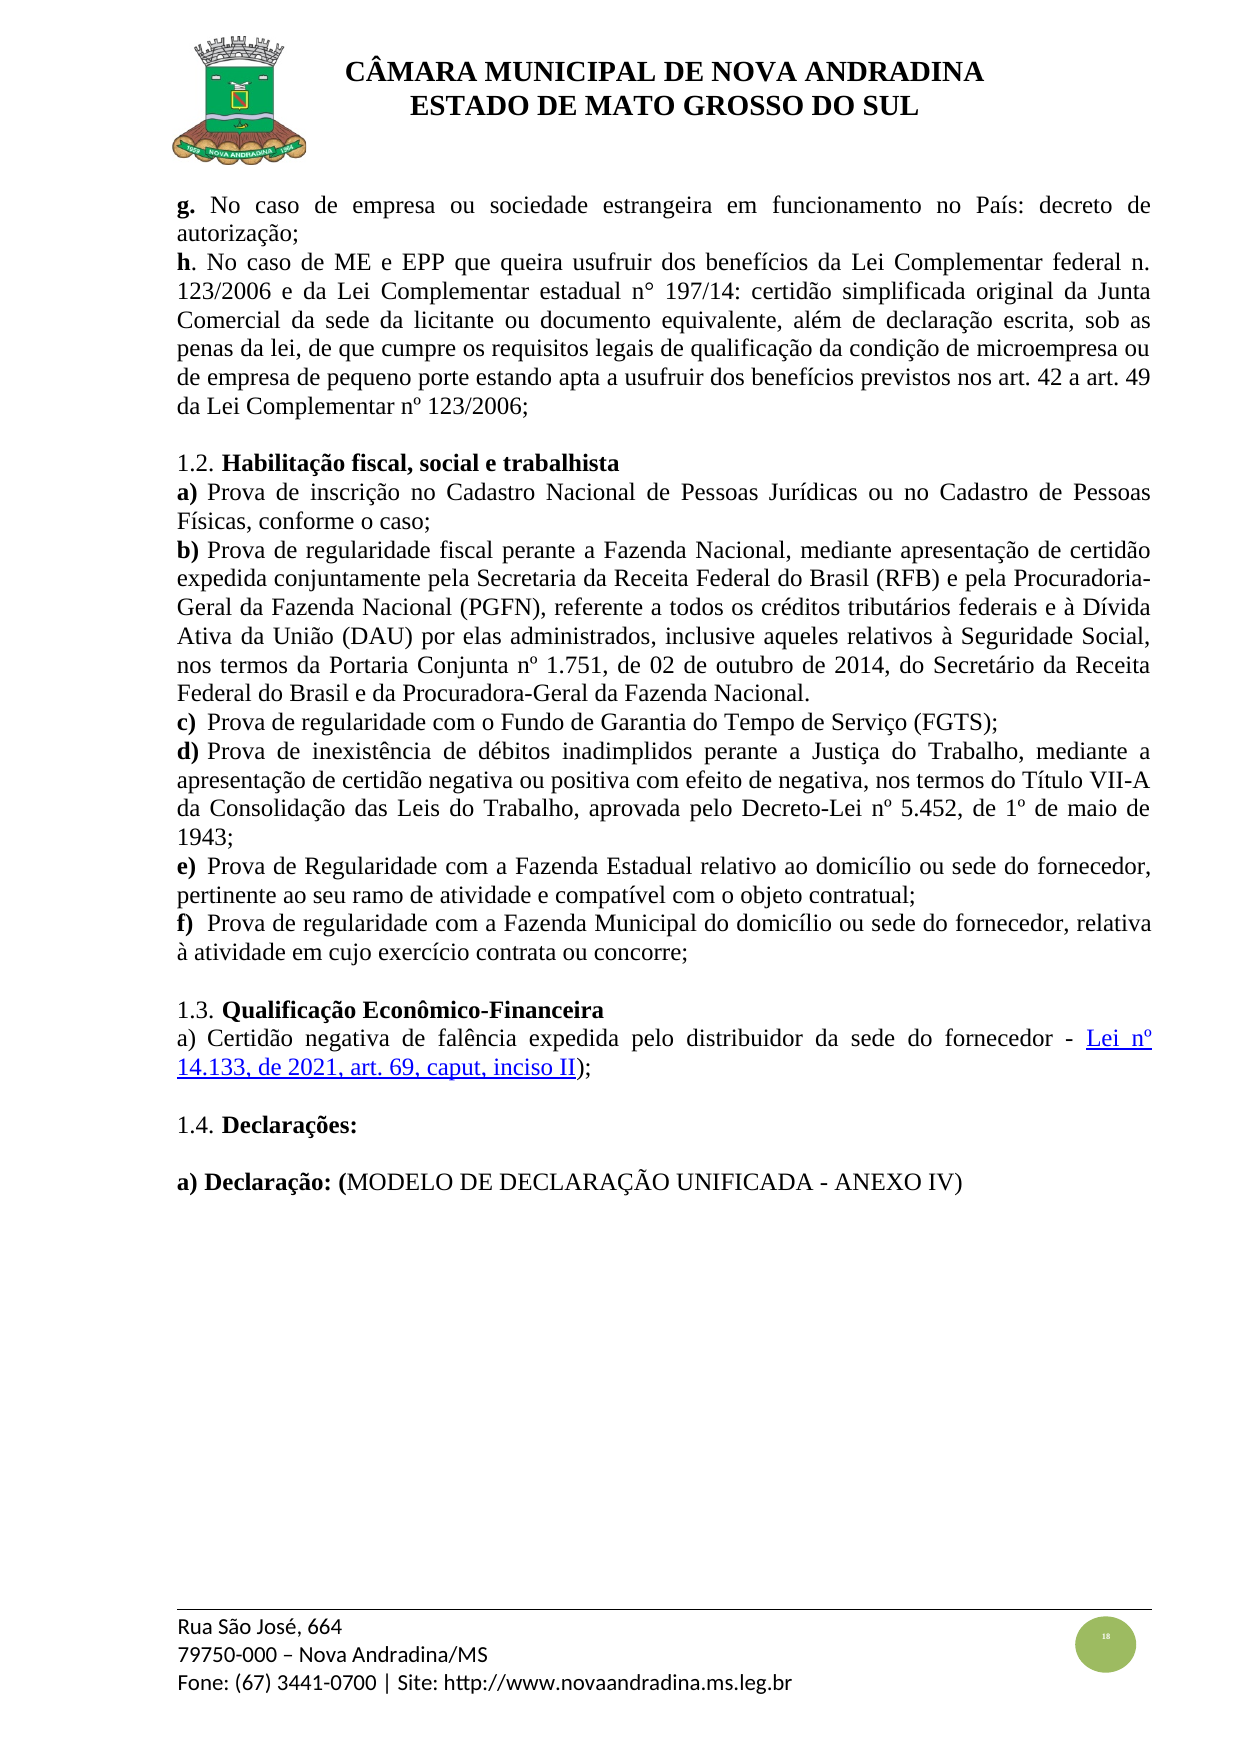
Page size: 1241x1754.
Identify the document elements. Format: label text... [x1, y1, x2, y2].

list Certidão negativa de falência expedida pelo distribuidor da sede do fornecedor - Lei nº 14.133, de 2021, art. 69, caput, inciso II); [177, 1023, 1152, 1081]
list a) Declaração: (MODELO DE DECLARAÇÃO UNIFICADA - ANEXO IV) [177, 1167, 1152, 1196]
list Prova de regularidade fiscal perante a Fazenda Nacional, mediante apresentação de certidão expedida conjuntamente pela Secretaria da Receita Federal do Brasil (RFB) e pela Procuradoria-Geral da Fazenda Nacional (PGFN), referente a todos os créditos tributários federais e à Dívida Ativa da União (DAU) por elas administrados, inclusive aqueles relativos à Seguridade Social, nos termos da Portaria Conjunta nº 1.751, de 02 de outubro de 2014, do Secretário da Receita Federal do Brasil e da Procuradora-Geral da Fazenda Nacional. [177, 535, 1152, 707]
text g. No caso de empresa ou sociedade estrangeira em funcionamento no País: decreto de autorização; [177, 190, 1152, 247]
text Qualificação Econômico-Financeira [177, 995, 1152, 1023]
list Prova de regularidade com a Fazenda Municipal do domicílio ou sede do fornecedor, relativa à atividade em cujo exercício contrata ou concorre; [177, 908, 1152, 966]
list Prova de inexistência de débitos inadimplidos perante a Justiça do Trabalho, mediante a apresentação de certidão negativa ou positiva com efeito de negativa, nos termos do Título VII-A da Consolidação das Leis do Trabalho, aprovada pelo Decreto-Lei nº 5.452, de 1º de maio de 1943; [177, 736, 1152, 851]
picture [172, 36, 307, 165]
list Prova de inscrição no Cadastro Nacional de Pessoas Jurídicas ou no Cadastro de Pessoas Físicas, conforme o caso; [177, 477, 1152, 535]
list Prova de regularidade com o Fundo de Garantia do Tempo de Serviço (FGTS); [177, 707, 1152, 736]
text Declarações: [177, 1110, 1152, 1138]
list Prova de Regularidade com a Fazenda Estadual relativo ao domicílio ou sede do fornecedor, pertinente ao seu ramo de atividade e compatível com o objeto contratual; [177, 851, 1152, 908]
text h. No caso de ME e EPP que queira usufruir dos benefícios da Lei Complementar federal n. 123/2006 e da Lei Complementar estadual n° 197/14: certidão simplificada original da Junta Comercial da sede da licitante ou documento equivalente, além de declaração escrita, sob as penas da lei, de que cumpre os requisitos legais de qualificação da condição de microempresa ou de empresa de pequeno porte estando apta a usufruir dos benefícios previstos nos art. 42 a art. 49 da Lei Complementar nº 123/2006; [177, 247, 1152, 420]
text Habilitação fiscal, social e trabalhista [177, 448, 1152, 477]
